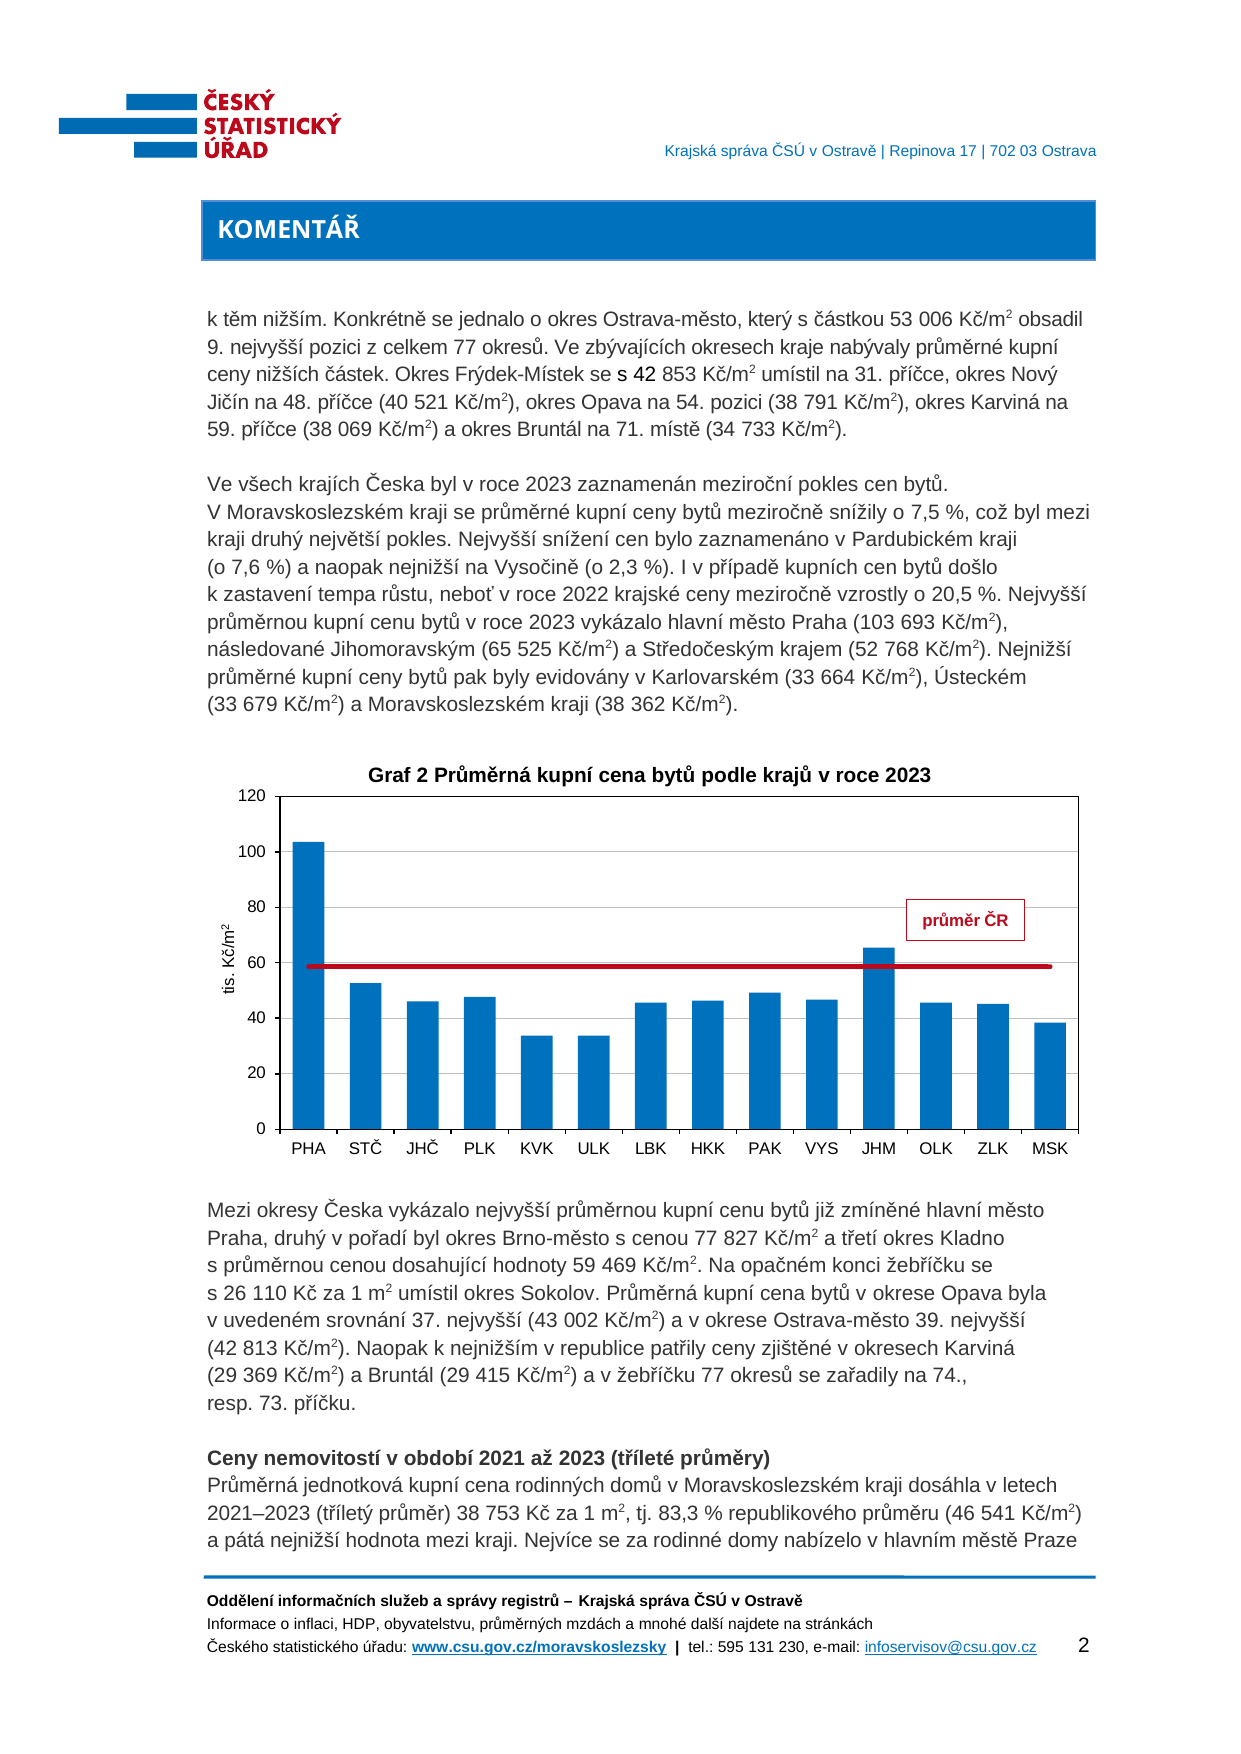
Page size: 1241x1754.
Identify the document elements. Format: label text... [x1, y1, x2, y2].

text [207, 1473, 1092, 1552]
text Mezi okresy Česka vykázalo nejvyšší průměrnou kupní cenu bytů již zmíněné hlavní město Praha, druhý v pořadí byl okres Brno-město s cenou 77 827 Kč/m2 a třetí okres Kladno s průměrnou cenou dosahující hodnoty 59 469 Kč/m2. Na opačném konci žebříčku se s 26 110 Kč za 1 m2 umístil okres Sokolov. Průměrná kupní cena bytů v okrese Opava byla v uvedeném srovnání 37. nejvyšší (43 002 Kč/m2) a v okrese Ostrava-město 39. nejvyšší (42 813 Kč/m2). Naopak k nejnižším v republice patřily ceny zjištěné v okresech Karviná (29 369 Kč/m2) a Bruntál (29 415 Kč/m2) a v žebříčku 77 okresů se zařadily na 74., resp. 73. příčku. [207, 1198, 1092, 1415]
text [207, 307, 1092, 441]
text Ceny nemovitostí v období 2021 až 2023 (tříleté průměry) [207, 1446, 1092, 1470]
text Ve všech krajích Česka byl v roce 2023 zaznamenán meziroční pokles cen bytů. V Moravskoslezském kraji se průměrné kupní ceny bytů meziročně snížily o 7,5 %, což byl mezi kraji druhý největší pokles. Nejvyšší snížení cen bylo zaznamenáno v Pardubickém kraji (o 7,6 %) a naopak nejnižší na Vysočině (o 2,3 %). I v případě kupních cen bytů došlo k zastavení tempa růstu, neboť v roce 2022 krajské ceny meziročně vzrostly o 20,5 %. Nejvyšší průměrnou kupní cenu bytů v roce 2023 vykázalo hlavní město Praha (103 693 Kč/m2), následované Jihomoravským (65 525 Kč/m2) a Středočeským krajem (52 768 Kč/m2). Nejnižší průměrné kupní ceny bytů pak byly evidovány v Karlovarském (33 664 Kč/m2), Ústeckém (33 679 Kč/m2) a Moravskoslezském kraji (38 362 Kč/m2). [207, 472, 1092, 716]
